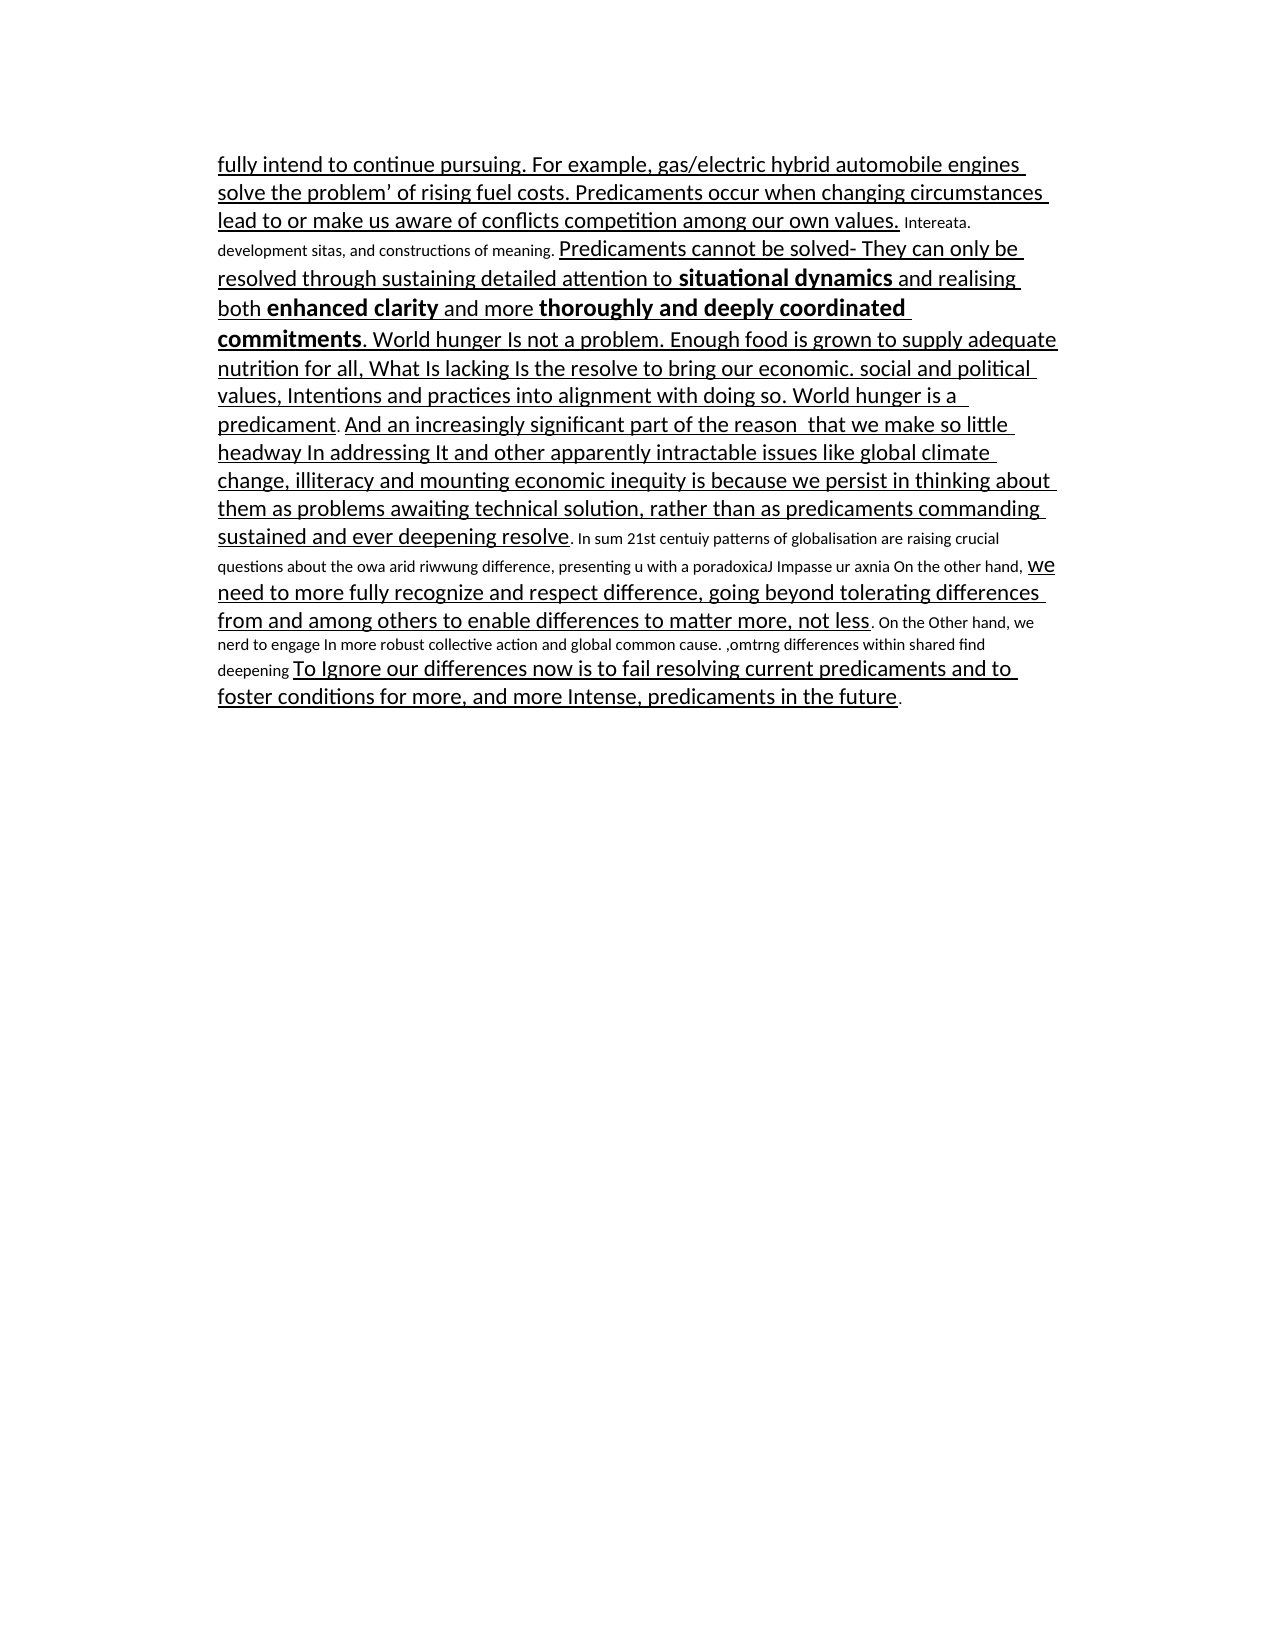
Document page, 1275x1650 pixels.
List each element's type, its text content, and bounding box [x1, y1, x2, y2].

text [217, 150, 1057, 349]
